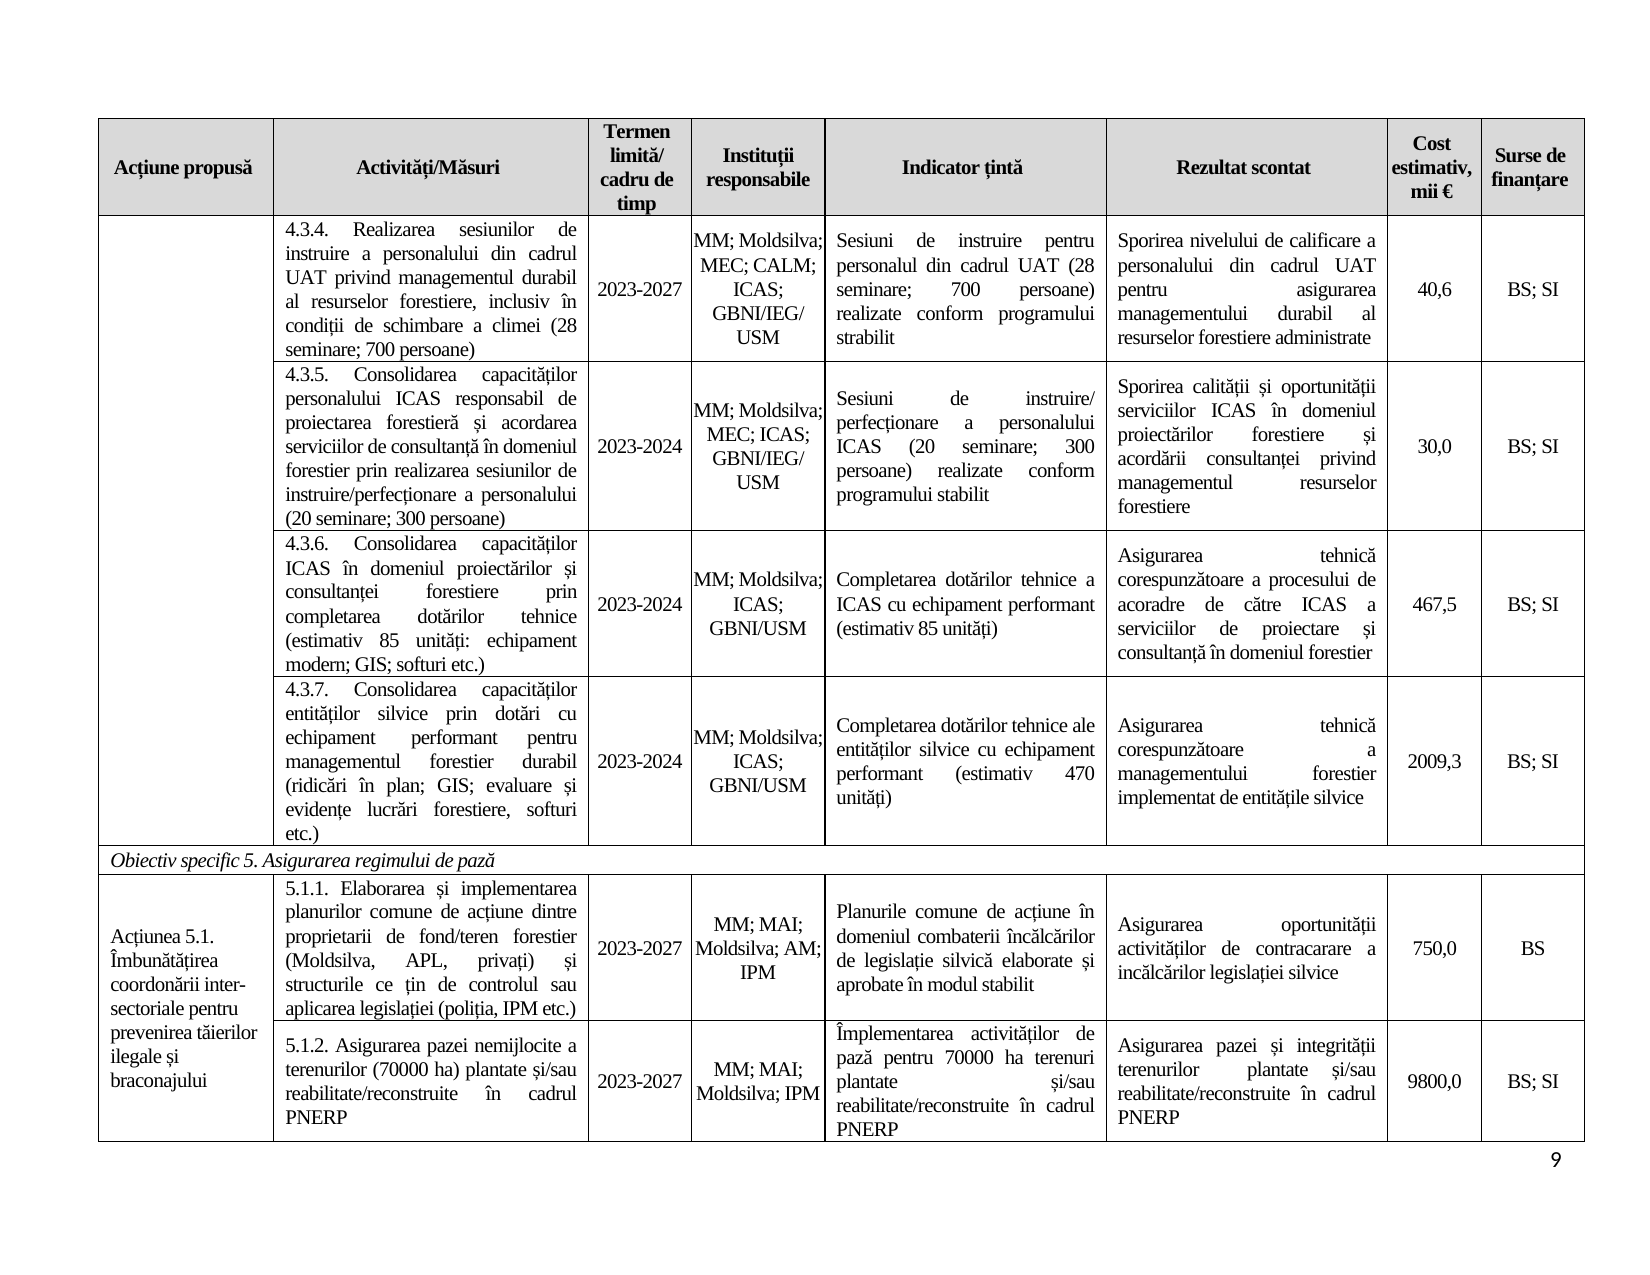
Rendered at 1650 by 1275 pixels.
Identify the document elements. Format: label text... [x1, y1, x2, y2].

table_cell Planurile comune de acțiune în domeniul combaterii încălcărilor de legislație silvică elaborate și aprobate în modul stabilit [826, 875, 1106, 1020]
table_cell MM; Moldsilva; ICAS; GBNI/USM [692, 531, 824, 676]
table_cell BS; SI [1482, 677, 1584, 845]
table_cell 2023-2024 [589, 531, 691, 676]
table_cell Acțiunea 5.1. Îmbunătățirea coordonării inter-sectoriale pentru prevenirea tăierilor ilegale și braconajului [99, 875, 273, 1141]
table_cell 467,5 [1388, 531, 1481, 676]
table_cell MM; Moldsilva; MEC; CALM; ICAS; GBNI/IEG/ USM [692, 216, 824, 361]
table_cell 4.3.7. Consolidarea capacităților entităților silvice prin dotări cu echipament performant pentru managementul forestier durabil (ridicări în plan; GIS; evaluare și evidențe lucrări forestiere, softuri etc.) [274, 677, 588, 845]
table_cell Sporirea calității și oportunității serviciilor ICAS în domeniul proiectărilor forestiere și acordării consultanței privind managementul resurselor forestiere [1107, 362, 1387, 530]
table_header Activități/Măsuri [274, 119, 588, 215]
table_cell BS; SI [1482, 216, 1584, 361]
table_cell Asigurarea tehnică corespunzătoare a procesului de acoradre de către ICAS a serviciilor de proiectare și consultanță în domeniul forestier [1107, 531, 1387, 676]
table_cell 5.1.2. Asigurarea pazei nemijlocite a terenurilor (70000 ha) plantate și/sau reabilitate/reconstruite în cadrul PNERP [274, 1021, 588, 1141]
table_header Indicator țintă [826, 119, 1106, 215]
table_cell MM; Moldsilva; ICAS; GBNI/USM [692, 677, 824, 845]
table_cell Sesiuni de instruire pentru personalul din cadrul UAT (28 seminare; 700 persoane) realizate conform programului strabilit [826, 216, 1106, 361]
table_cell MM; Moldsilva; MEC; ICAS; GBNI/IEG/ USM [692, 362, 824, 530]
table_cell 2023-2024 [589, 677, 691, 845]
table_cell Împlementarea activităților de pază pentru 70000 ha terenuri plantate și/sau reabilitate/reconstruite în cadrul PNERP [826, 1021, 1106, 1141]
table_cell Obiectiv specific 5. Asigurarea regimului de pază [99, 846, 1584, 874]
table_header Surse de finanțare [1482, 119, 1584, 215]
table_cell 30,0 [1388, 362, 1481, 530]
table_cell 4.3.4. Realizarea sesiunilor de instruire a personalului din cadrul UAT privind managementul durabil al resurselor forestiere, inclusiv în condiții de schimbare a climei (28 seminare; 700 persoane) [274, 216, 588, 361]
table_cell BS; SI [1482, 362, 1584, 530]
table_cell 2023-2027 [589, 875, 691, 1020]
table_cell 40,6 [1388, 216, 1481, 361]
table_cell Asigurarea tehnică corespunzătoare a managementului forestier implementat de entitățile silvice [1107, 677, 1387, 845]
table_cell 2023-2027 [589, 216, 691, 361]
table_cell 4.3.5. Consolidarea capacităților personalului ICAS responsabil de proiectarea forestieră și acordarea serviciilor de consultanță în domeniul forestier prin realizarea sesiunilor de instruire/perfecționare a personalului (20 seminare; 300 persoane) [274, 362, 588, 530]
table_header Acțiune propusă [99, 119, 273, 215]
table_cell Sesiuni de instruire/ perfecționare a personalului ICAS (20 seminare; 300 persoane) realizate conform programului stabilit [826, 362, 1106, 530]
table_cell MM; MAI; Moldsilva; AM; IPM [692, 875, 824, 1020]
table_cell BS; SI [1482, 1021, 1584, 1141]
table_cell BS [1482, 875, 1584, 1020]
table_cell 9800,0 [1388, 1021, 1481, 1141]
table_cell Asigurarea oportunității activităților de contracarare a incălcărilor legislației silvice [1107, 875, 1387, 1020]
table_cell 2023-2027 [589, 1021, 691, 1141]
table_cell Completarea dotărilor tehnice ale entităților silvice cu echipament performant (estimativ 470 unități) [826, 677, 1106, 845]
table_cell Asigurarea pazei și integrității terenurilor plantate și/sau reabilitate/reconstruite în cadrul PNERP [1107, 1021, 1387, 1141]
table_cell MM; MAI; Moldsilva; IPM [692, 1021, 824, 1141]
table_header Rezultat scontat [1107, 119, 1387, 215]
table_cell Completarea dotărilor tehnice a ICAS cu echipament performant (estimativ 85 unități) [826, 531, 1106, 676]
table_cell BS; SI [1482, 531, 1584, 676]
table_cell Sporirea nivelului de calificare a personalului din cadrul UAT pentru asigurarea managementului durabil al resurselor forestiere administrate [1107, 216, 1387, 361]
table_header Termen limită/ cadru de timp [589, 119, 691, 215]
table_cell 4.3.6. Consolidarea capacităților ICAS în domeniul proiectărilor și consultanței forestiere prin completarea dotărilor tehnice (estimativ 85 unități: echipament modern; GIS; softuri etc.) [274, 531, 588, 676]
table_cell 750,0 [1388, 875, 1481, 1020]
table_cell 2023-2024 [589, 362, 691, 530]
table_cell 5.1.1. Elaborarea și implementarea planurilor comune de acțiune dintre proprietarii de fond/teren forestier (Moldsilva, APL, privați) și structurile ce țin de controlul sau aplicarea legislației (poliția, IPM etc.) [274, 875, 588, 1020]
table_cell 2009,3 [1388, 677, 1481, 845]
table_header Instituții responsabile [692, 119, 824, 215]
table_header Cost estimativ, mii € [1388, 119, 1481, 215]
